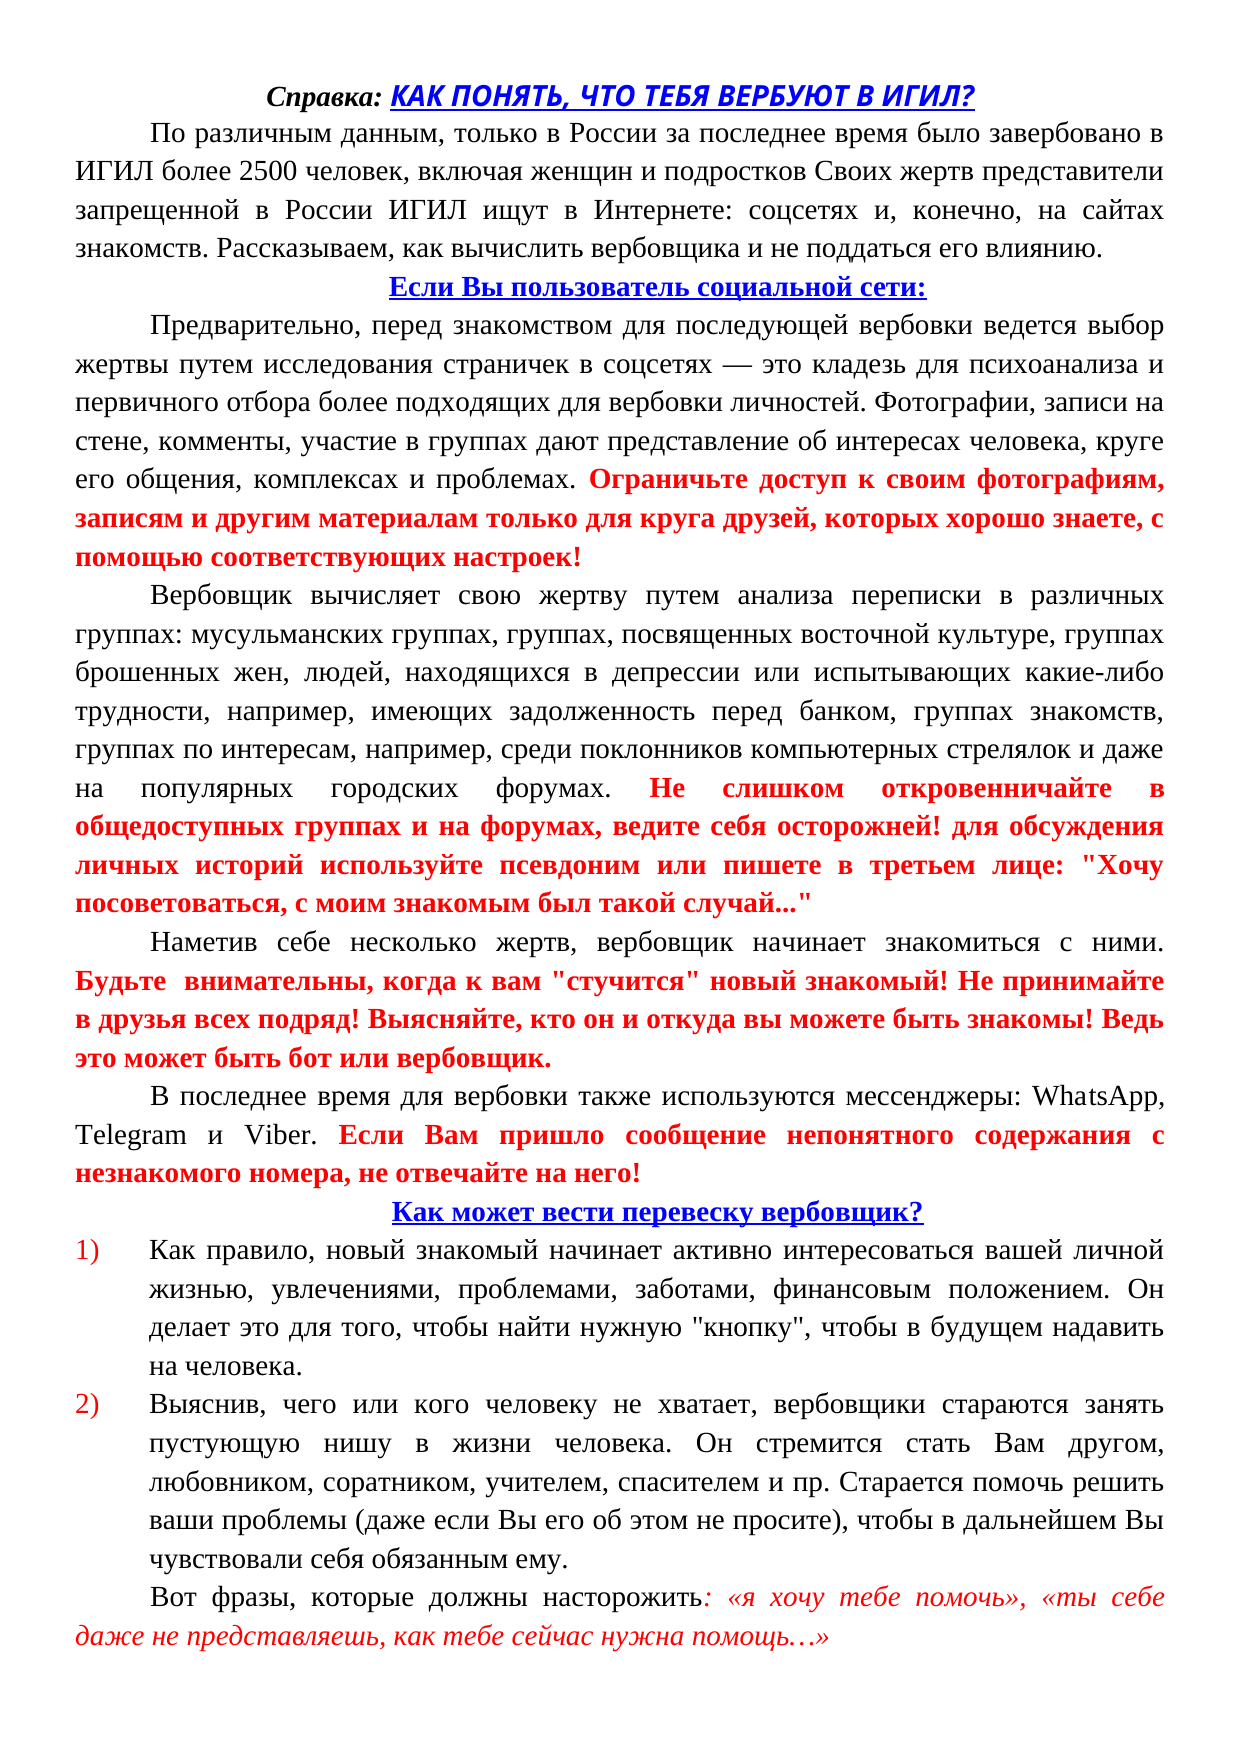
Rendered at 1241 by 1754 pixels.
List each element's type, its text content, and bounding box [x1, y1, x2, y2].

text По различным данным, только в России за последнее время было завербовано в ИГИЛ более 2500 человек, включая женщин и подростков Своих жертв представители запрещенной в России ИГИЛ ищут в Интернете: соцсетях и, конечно, на сайтах знакомств. Рассказываем, как вычислить вербовщика и не поддаться его влиянию. [75, 115, 1165, 264]
text Если Вы пользователь социальной сети: [75, 269, 1165, 302]
text Наметив себе несколько жертв, вербовщик начинает знакомиться с ними. Будьте внимательны, когда к вам "стучится" новый знакомый! Не принимайте в друзья всех подряд! Выясняйте, кто он и откуда вы можете быть знакомы! Ведь это может быть бот или вербовщик. [75, 924, 1165, 1073]
list Как правило, новый знакомый начинает активно интересоваться вашей личной жизнью, увлечениями, проблемами, заботами, финансовым положением. Он делает это для того, чтобы найти нужную "кнопку", чтобы в будущем надавить на человека. [75, 1232, 1165, 1382]
text Справка: КАК ПОНЯТЬ, ЧТО ТЕБЯ ВЕРБУЮТ В ИГИЛ? [75, 75, 1165, 115]
text Как может вести перевеску вербовщик? [75, 1194, 1165, 1227]
text Вот фразы, которые должны насторожить: «я хочу тебе помочь», «ты себе даже не представляешь, как тебе сейчас нужна помощь…» [75, 1579, 1165, 1651]
text Предварительно, перед знакомством для последующей вербовки ведется выбор жертвы путем исследования страничек в соцсетях — это кладезь для психоанализа и первичного отбора более подходящих для вербовки личностей. Фотографии, записи на стене, комменты, участие в группах дают представление об интересах человека, круге его общения, комплексах и проблемах. Ограничьте доступ к своим фотографиям, записям и другим материалам только для круга друзей, которых хорошо знаете, с помощью соответствующих настроек! [75, 307, 1165, 572]
text Вербовщик вычисляет свою жертву путем анализа переписки в различных группах: мусульманских группах, группах, посвященных восточной культуре, группах брошенных жен, людей, находящихся в депрессии или испытывающих какие-либо трудности, например, имеющих задолженность перед банком, группах знакомств, группах по интересам, например, среди поклонников компьютерных стрелялок и даже на популярных городских форумах. Не слишком откровенничайте в общедоступных группах и на форумах, ведите себя осторожней! для обсуждения личных историй используйте псевдоним или пишете в третьем лице: "Хочу посоветоваться, с моим знакомым был такой случай..." [75, 577, 1165, 919]
text В последнее время для вербовки также используются мессенджеры: WhatsApp, Telegram и Viber. Если Вам пришло сообщение непонятного содержания с незнакомого номера, не отвечайте на него! [75, 1078, 1165, 1189]
list Выяснив, чего или кого человеку не хватает, вербовщики стараются занять пустующую нишу в жизни человека. Он стремится стать Вам другом, любовником, соратником, учителем, спасителем и пр. Старается помочь решить ваши проблемы (даже если Вы его об этом не просите), чтобы в дальнейшем Вы чувствовали себя обязанным ему. [75, 1387, 1165, 1574]
